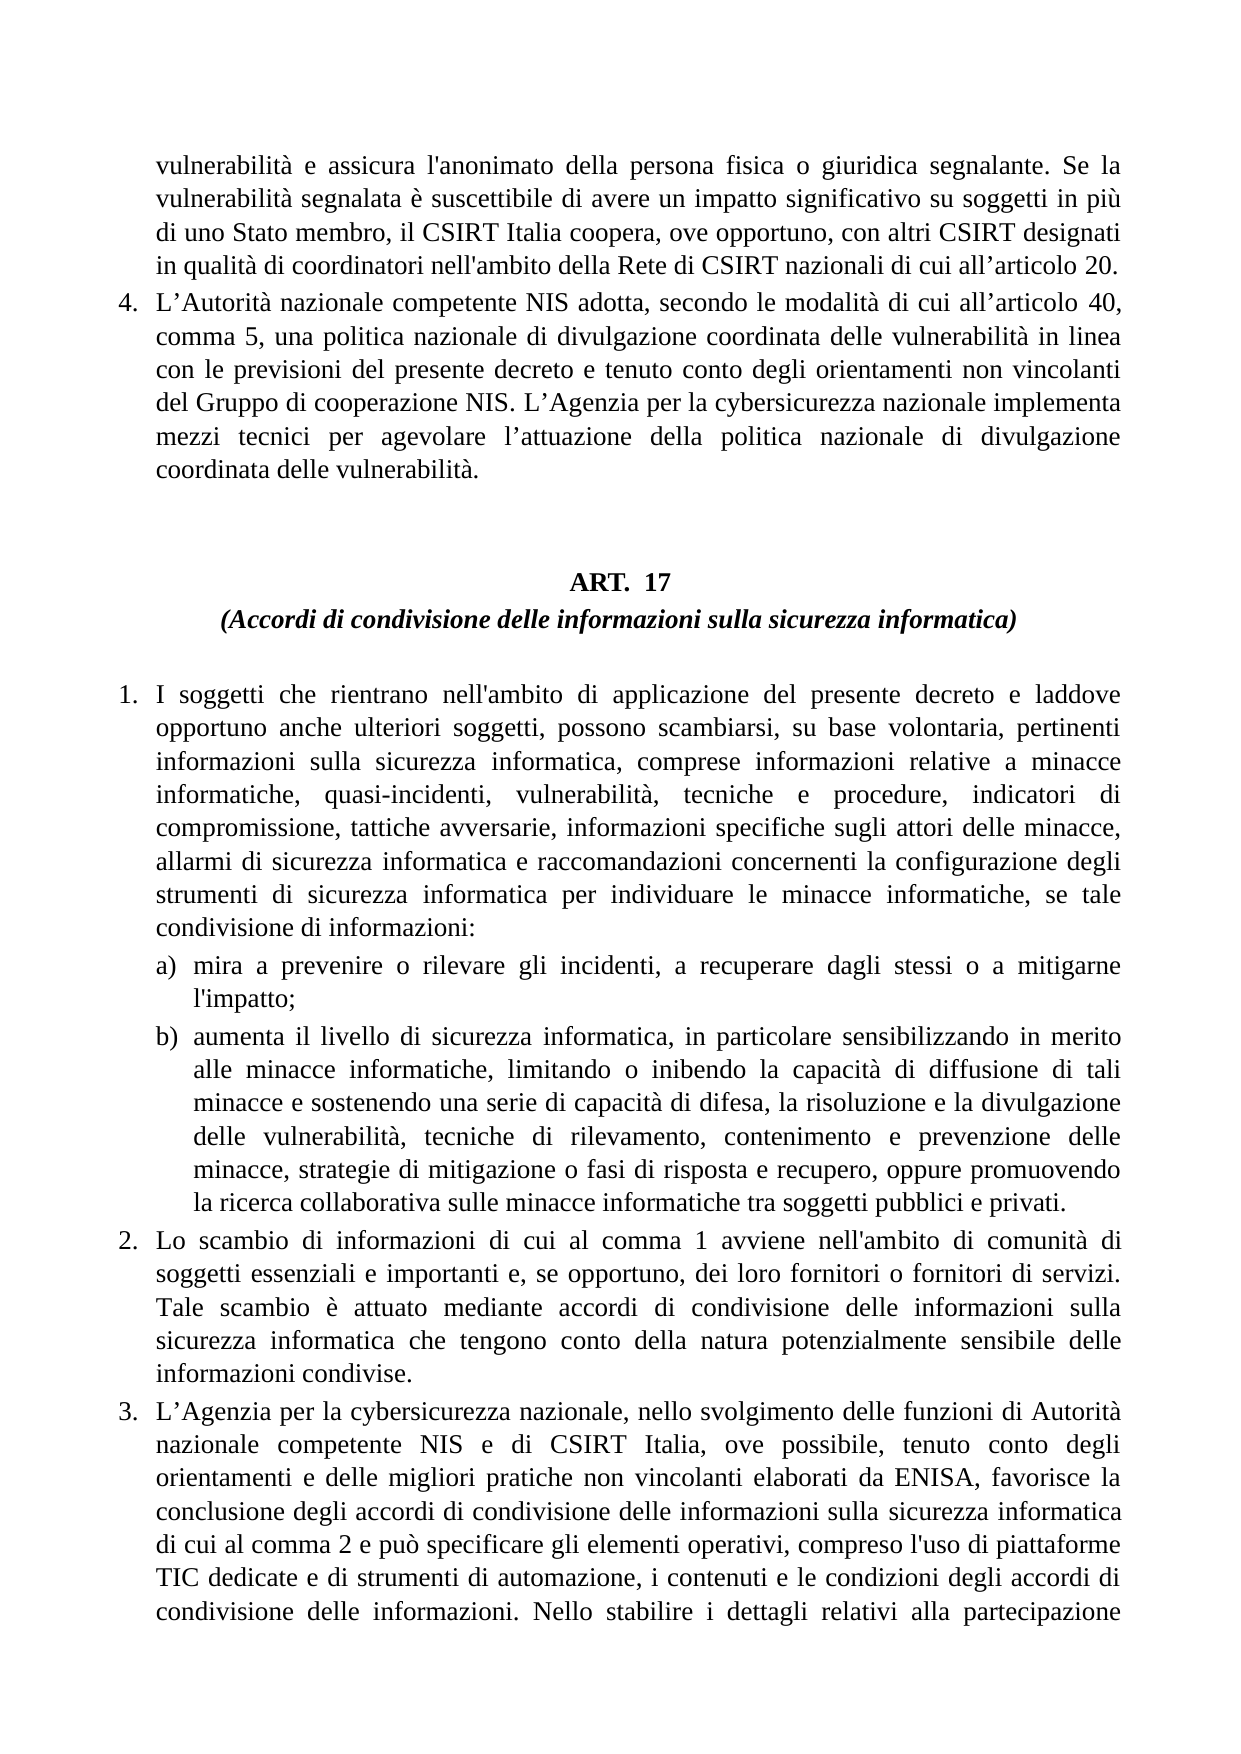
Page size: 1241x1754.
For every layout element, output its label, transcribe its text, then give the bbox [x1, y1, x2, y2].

list mira a prevenire o rilevare gli incidenti, a recuperare dagli stessi o a mitigarne l'impatto; [156, 948, 1122, 1014]
list I soggetti che rientrano nell'ambito di applicazione del presente decreto e laddove opportuno anche ulteriori soggetti, possono scambiarsi, su base volontaria, pertinenti informazioni sulla sicurezza informatica, comprese informazioni relative a minacce informatiche, quasi-incidenti, vulnerabilità, tecniche e procedure, indicatori di compromissione, tattiche avversarie, informazioni specifiche sugli attori delle minacce, allarmi di sicurezza informatica e raccomandazioni concernenti la configurazione degli strumenti di sicurezza informatica per individuare le minacce informatiche, se tale condivisione di informazioni: [118, 677, 1122, 943]
list L’Autorità nazionale competente NIS adotta, secondo le modalità di cui all’articolo 40, comma 5, una politica nazionale di divulgazione coordinata delle vulnerabilità in linea con le previsioni del presente decreto e tenuto conto degli orientamenti non vincolanti del Gruppo di cooperazione NIS. L’Agenzia per la cybersicurezza nazionale implementa mezzi tecnici per agevolare l’attuazione della politica nazionale di divulgazione coordinata delle vulnerabilità. [118, 285, 1122, 485]
text (Accordi di condivisione delle informazioni sulla sicurezza informatica) [118, 602, 1122, 635]
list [118, 148, 1122, 281]
list aumenta il livello di sicurezza informatica, in particolare sensibilizzando in merito alle minacce informatiche, limitando o inibendo la capacità di diffusione di tali minacce e sostenendo una serie di capacità di difesa, la risoluzione e la divulgazione delle vulnerabilità, tecniche di rilevamento, contenimento e prevenzione delle minacce, strategie di mitigazione o fasi di risposta e recupero, oppure promuovendo la ricerca collaborativa sulle minacce informatiche tra soggetti pubblici e privati. [156, 1018, 1122, 1218]
text ART. 17 [118, 564, 1122, 598]
list Lo scambio di informazioni di cui al comma 1 avviene nell'ambito di comunità di soggetti essenziali e importanti e, se opportuno, dei loro fornitori o fornitori di servizi. Tale scambio è attuato mediante accordi di condivisione delle informazioni sulla sicurezza informatica che tengono conto della natura potenzialmente sensibile delle informazioni condivise. [118, 1223, 1122, 1389]
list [118, 1393, 1122, 1627]
